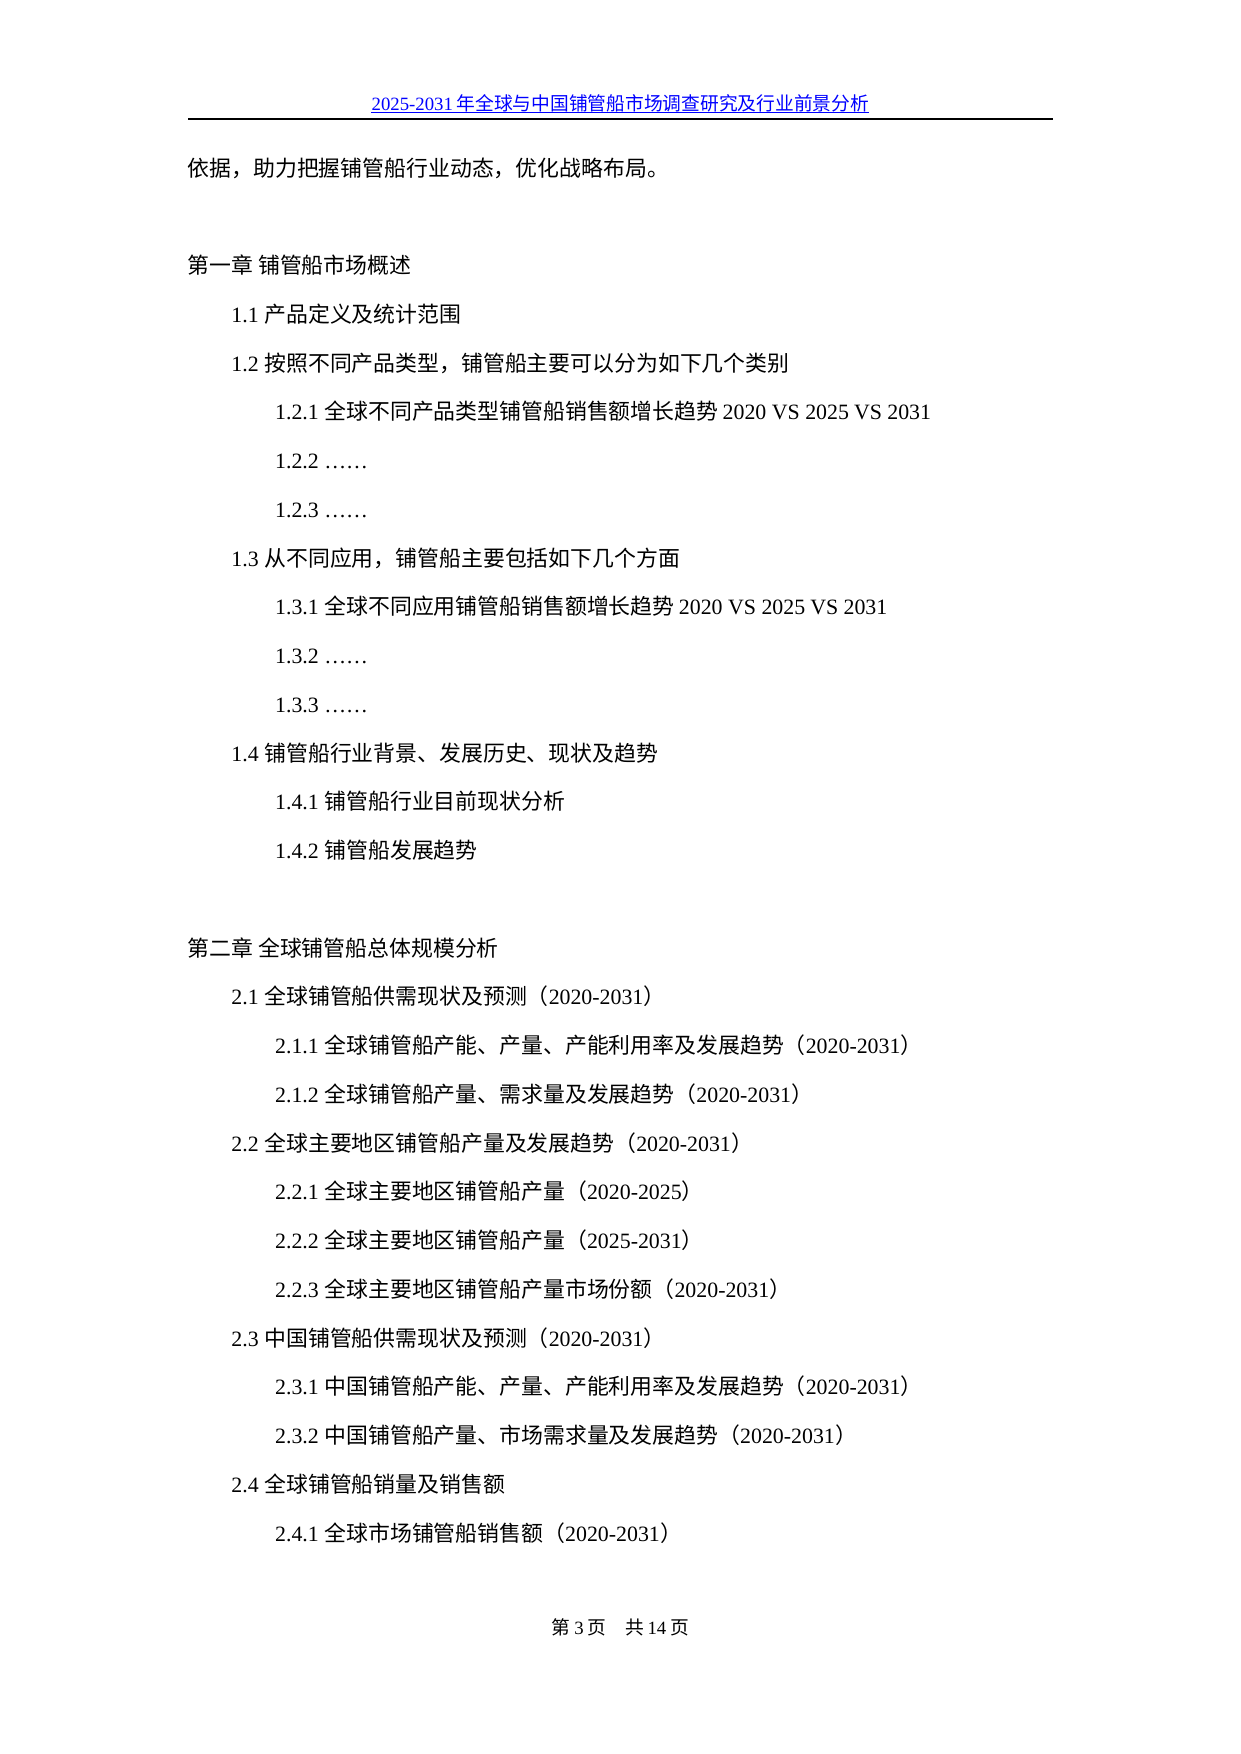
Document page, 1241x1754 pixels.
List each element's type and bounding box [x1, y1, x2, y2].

text [187, 150, 1053, 1548]
